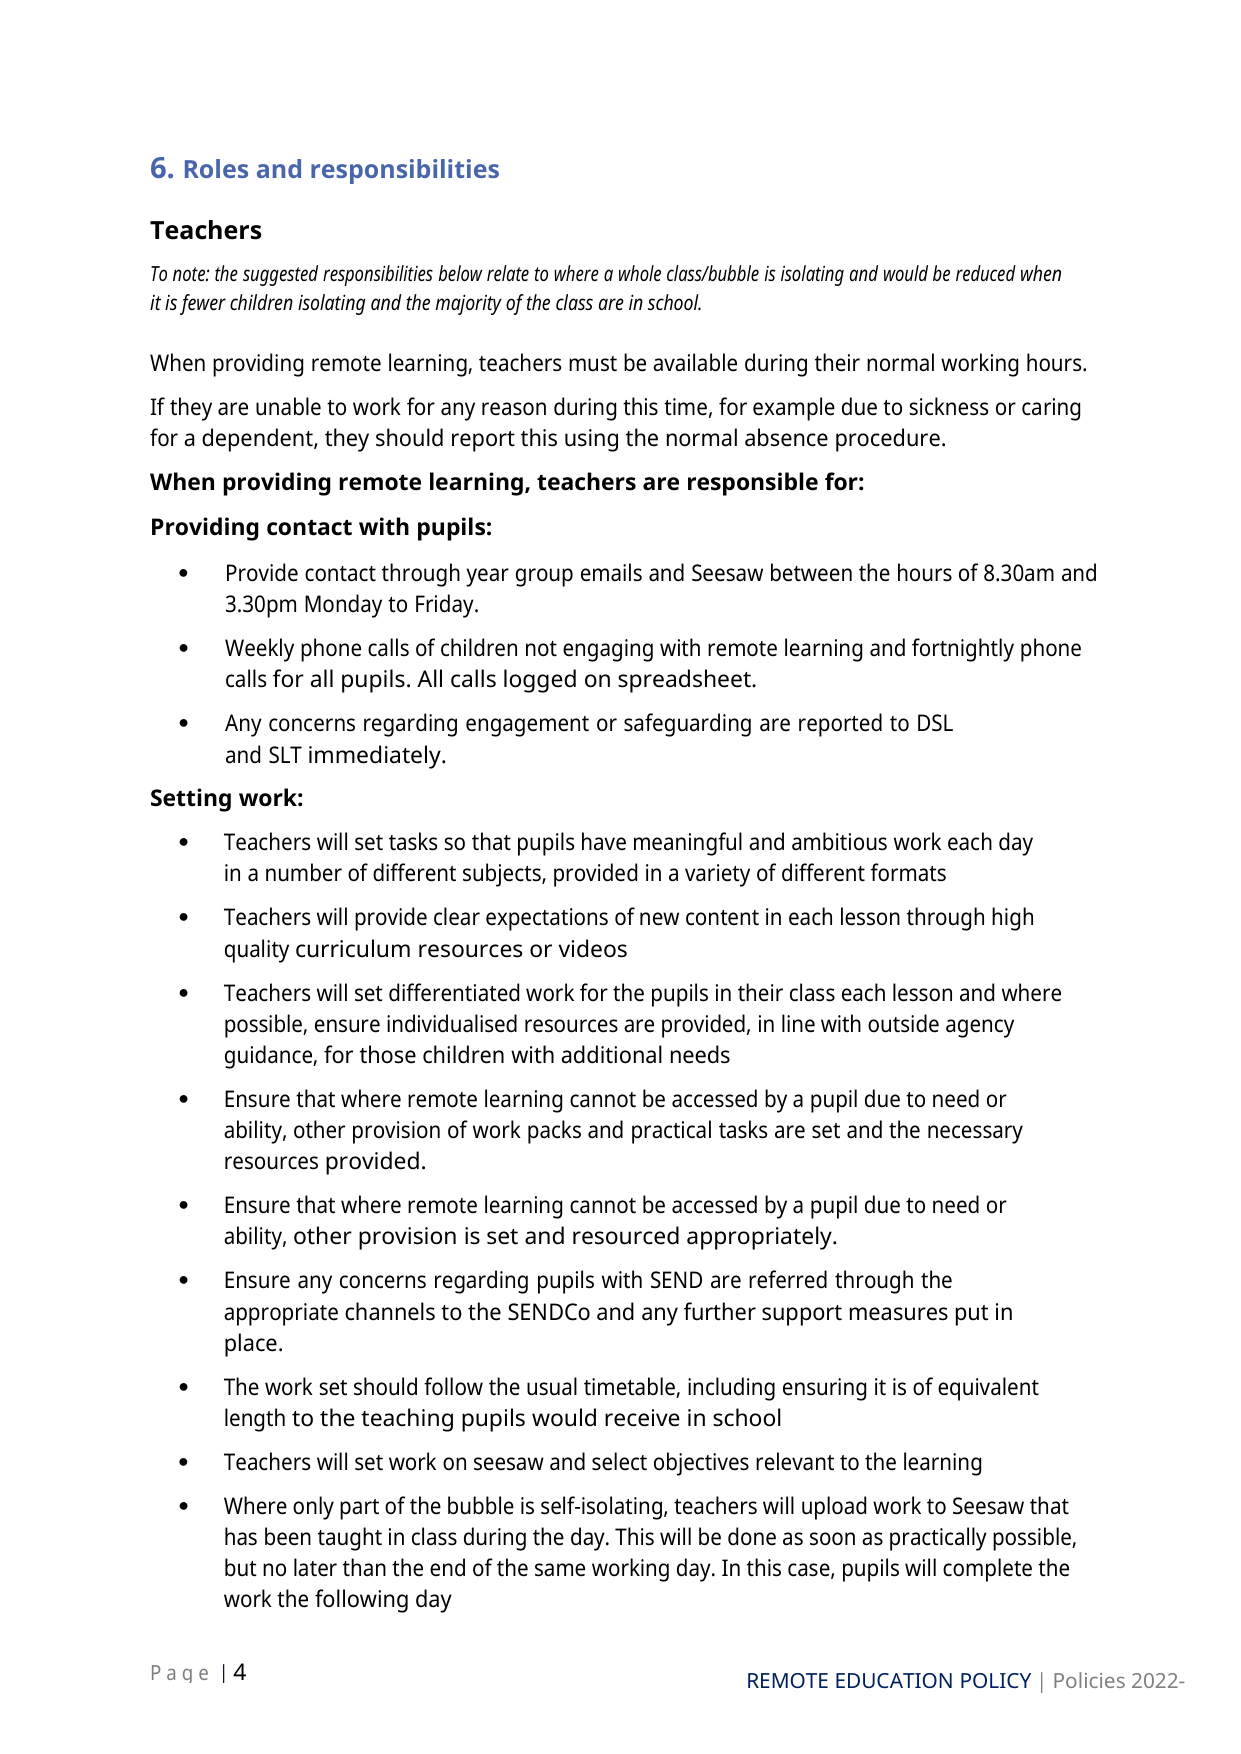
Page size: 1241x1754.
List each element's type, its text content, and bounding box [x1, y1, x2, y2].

subtitle Setting work: [150, 782, 1215, 813]
list Provide contact through year group emails and Seesaw between the hours of 8.30am and [179, 557, 1215, 588]
text 3.30pm Monday to Friday. [225, 588, 1215, 619]
text If they are unable to work for any reason during this time, for example due to sickness or caring for a dependent, they should report this using the normal absence procedure. [150, 390, 1086, 453]
list Teachers will set work on seesaw and select objectives relevant to the learning [179, 1446, 1215, 1477]
list Teachers will set differentiated work for the pupils in their class each lesson and where possible, ensure individualised resources are provided, in line with outside agency guidance, for those children with additional needs [179, 976, 1073, 1070]
list Ensure any concerns regarding pupils with SEND are referred through the appropriate channels to the SENDCo and any further support measures put in place. [179, 1264, 1030, 1358]
text Teachers [150, 212, 1215, 246]
list Weekly phone calls of children not engaging with remote learning and fortnightly phone calls for all pupils. All calls logged on spreadsheet. [179, 632, 1087, 694]
list Ensure that where remote learning cannot be accessed by a pupil due to need or ability, other provision is set and resourced appropriately. [179, 1189, 1043, 1252]
list Teachers will set tasks so that pupils have meaningful and ambitious work each day in a number of different subjects, provided in a variety of different formats [179, 826, 1033, 888]
list Any concerns regarding engagement or safeguarding are reported to DSL and SLT immediately. [179, 707, 990, 770]
list Where only part of the bubble is self-isolating, teachers will upload work to Seesaw that has been taught in class during the day. This will be done as soon as practically possible, but no later than the end of the same working day. In this case, pupils will complete the work the following day [179, 1490, 1082, 1615]
subtitle Roles and responsibilities [150, 148, 1215, 187]
text To note: the suggested responsibilities below relate to where a whole class/bubble is isolating and would be reduced when it is fewer children isolating and the majority of the class are in school. [150, 259, 1074, 316]
subtitle When providing remote learning, teachers are responsible for: Providing contact with pupils: [150, 466, 914, 542]
list Ensure that where remote learning cannot be accessed by a pupil due to need or ability, other provision of work packs and practical tasks are set and the necessary resources provided. [179, 1083, 1043, 1176]
text When providing remote learning, teachers must be available during their normal working hours. [150, 347, 1215, 378]
list The work set should follow the usual timetable, including ensuring it is of equivalent length to the teaching pupils would receive in school [179, 1371, 1067, 1433]
list Teachers will provide clear expectations of new content in each lesson through high quality curriculum resources or videos [179, 901, 1075, 964]
